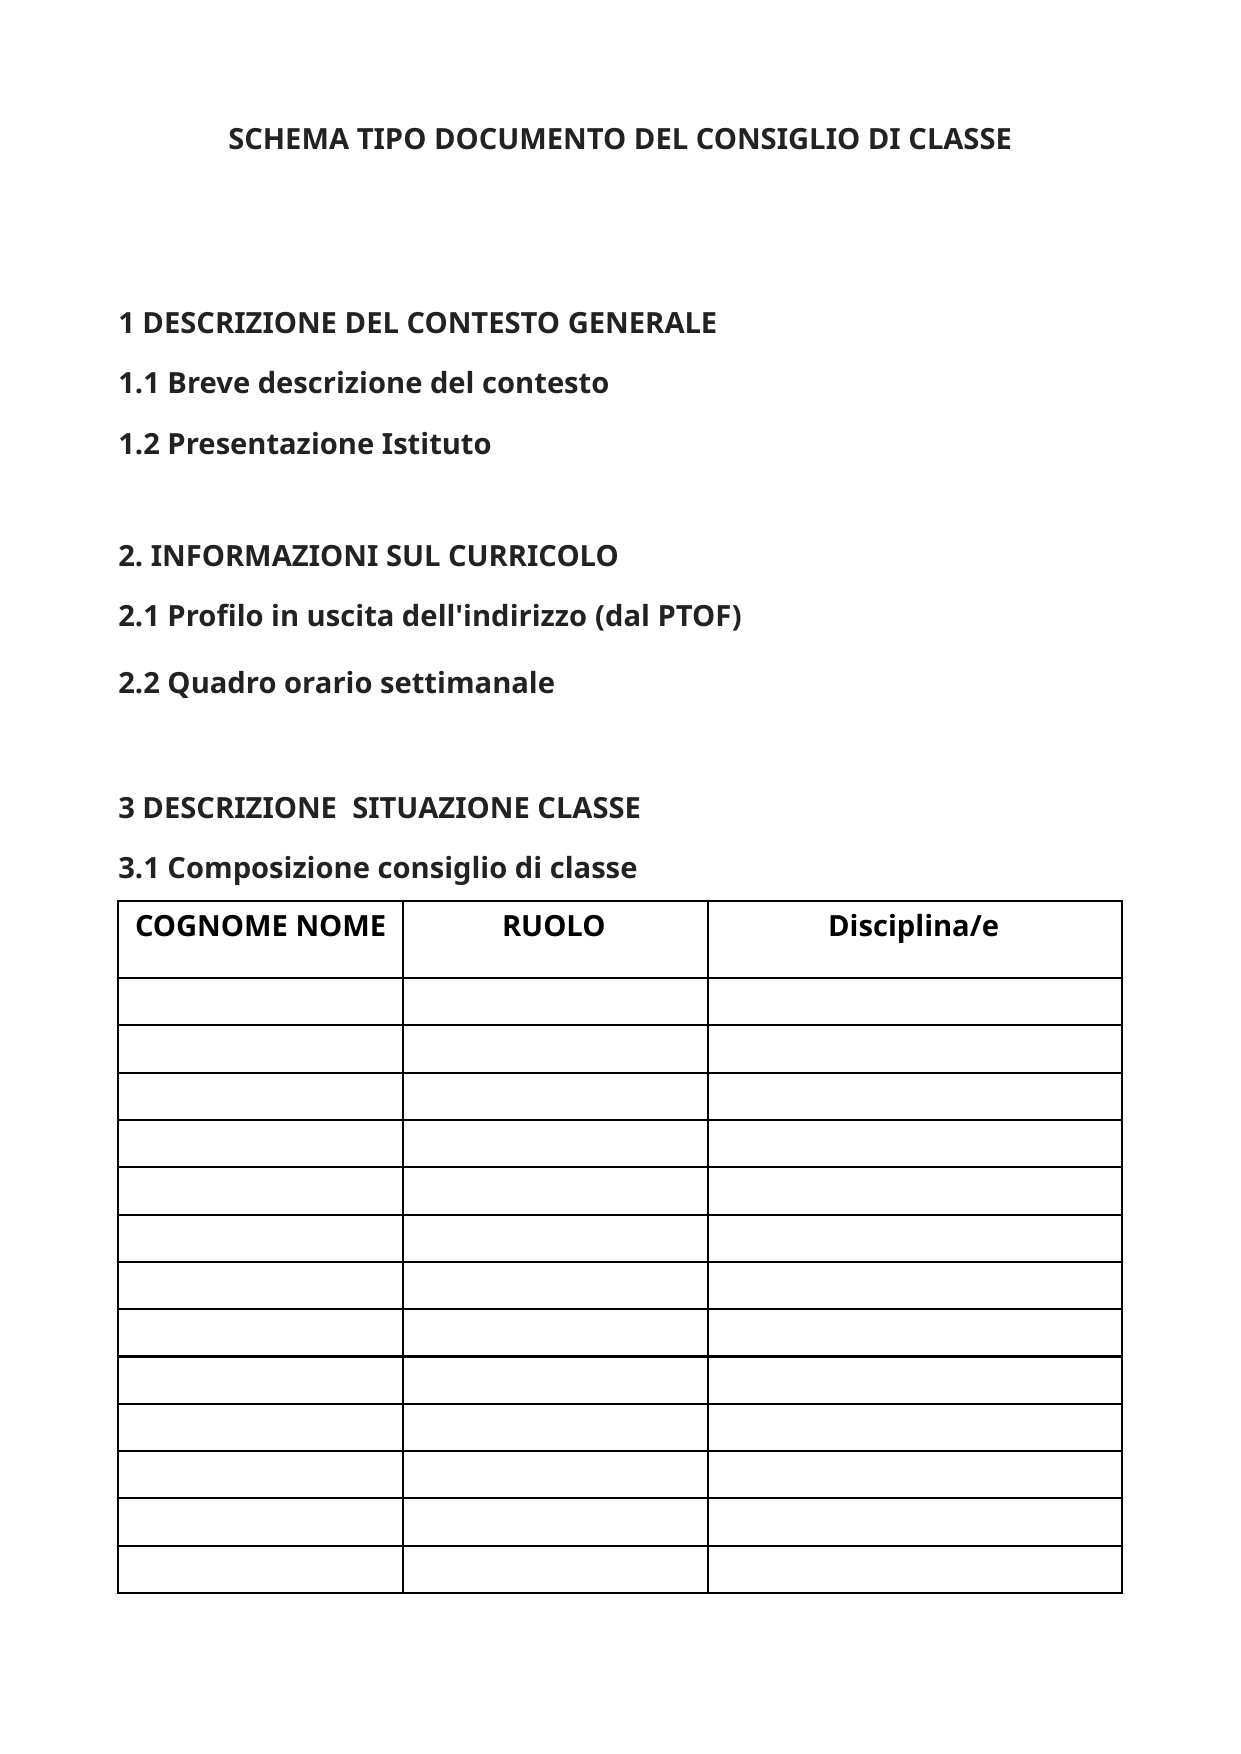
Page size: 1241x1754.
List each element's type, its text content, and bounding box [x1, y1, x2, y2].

table_cell [709, 1074, 1121, 1119]
subtitle 2.2 Quadro orario settimanale [118, 662, 1122, 702]
table_cell [404, 1547, 707, 1592]
table_cell [709, 1121, 1121, 1166]
table_header RUOLO [404, 902, 707, 977]
table_header Disciplina/e [709, 902, 1121, 977]
table_cell [119, 1263, 402, 1308]
table_cell [404, 979, 707, 1024]
text SCHEMA TIPO DOCUMENTO DEL CONSIGLIO DI CLASSE [118, 118, 1122, 158]
table_cell [404, 1121, 707, 1166]
table_cell [119, 1074, 402, 1119]
text 2. INFORMAZIONI SUL CURRICOLO [118, 535, 1122, 575]
table_cell [119, 1358, 402, 1403]
subtitle 1.2 Presentazione Istituto [118, 423, 1122, 463]
table_cell [709, 1168, 1121, 1213]
subtitle 1 DESCRIZIONE DEL CONTESTO GENERALE [118, 302, 1122, 342]
table_cell [119, 1026, 402, 1072]
table_cell [119, 1547, 402, 1592]
subtitle 3 DESCRIZIONE SITUAZIONE CLASSE [118, 787, 1122, 827]
table_cell [709, 1263, 1121, 1308]
subtitle 3.1 Composizione consiglio di classe [118, 848, 1122, 887]
text 2.1 Profilo in uscita dell'indirizzo (dal PTOF) [118, 596, 1122, 635]
table_cell [119, 979, 402, 1024]
table_cell [709, 1216, 1121, 1261]
table_cell [119, 1405, 402, 1450]
table_cell [709, 979, 1121, 1024]
table_cell [709, 1310, 1121, 1355]
table_cell [404, 1074, 707, 1119]
table_cell [709, 1452, 1121, 1497]
table_cell [404, 1310, 707, 1355]
table_cell [119, 1499, 402, 1544]
table_cell [404, 1026, 707, 1072]
table_cell [119, 1168, 402, 1213]
table_cell [404, 1216, 707, 1261]
table_cell [119, 1216, 402, 1261]
subtitle 1.1 Breve descrizione del contesto [118, 362, 1122, 402]
table_cell [709, 1405, 1121, 1450]
table_cell [404, 1405, 707, 1450]
table_cell [404, 1452, 707, 1497]
table_cell [709, 1547, 1121, 1592]
table_cell [709, 1358, 1121, 1403]
table_cell [404, 1263, 707, 1308]
table_cell [404, 1499, 707, 1544]
table_cell [119, 1121, 402, 1166]
table_cell [404, 1358, 707, 1403]
table_cell [709, 1026, 1121, 1072]
table_header COGNOME NOME [119, 902, 402, 977]
table_cell [404, 1168, 707, 1213]
table_cell [709, 1499, 1121, 1544]
table_cell [119, 1452, 402, 1497]
table_cell [119, 1310, 402, 1355]
